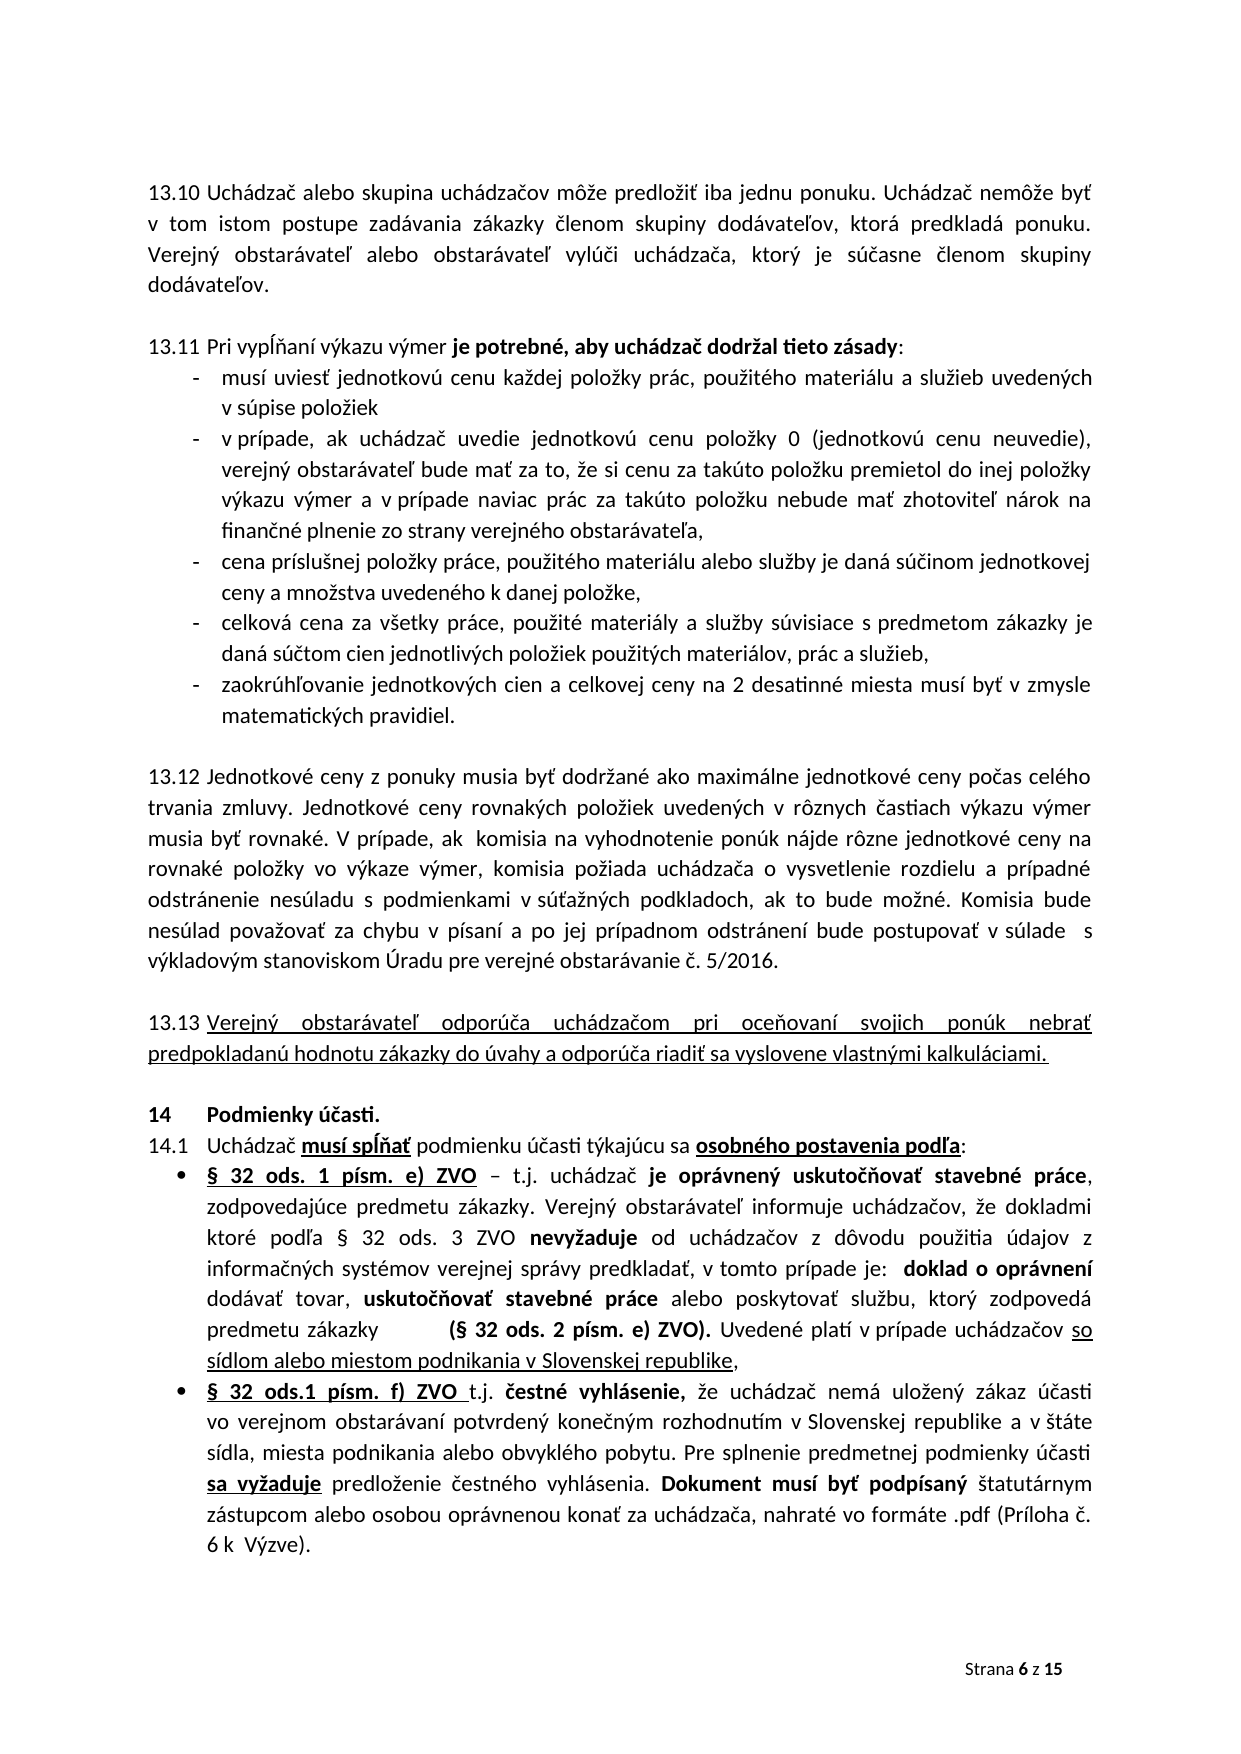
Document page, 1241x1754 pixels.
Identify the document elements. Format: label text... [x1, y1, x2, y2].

list Uchádzač musí spĺňať podmienku účasti týkajúcu sa osobného postavenia podľa: [148, 1131, 1093, 1159]
list v prípade, ak uchádzač uvedie jednotkovú cenu položky 0 (jednotkovú cenu neuvedie), verejný obstarávateľ bude mať za to, že si cenu za takúto položku premietol do inej položky výkazu výmer a v prípade naviac prác za takúto položku nebude mať zhotoviteľ nárok na finančné plnenie zo strany verejného obstarávateľa, [192, 424, 1093, 544]
list § 32 ods. 1 písm. e) ZVO – t.j. uchádzač je oprávnený uskutočňovať stavebné práce, zodpovedajúce predmetu zákazky. Verejný obstarávateľ informuje uchádzačov, že dokladmi ktoré podľa § 32 ods. 3 ZVO nevyžaduje od uchádzačov z dôvodu použitia údajov z informačných systémov verejnej správy predkladať, v tomto prípade je: doklad o oprávnení dodávať tovar, uskutočňovať stavebné práce alebo poskytovať službu, ktorý zodpovedá predmetu zákazky (§ 32 ods. 2 písm. e) ZVO). Uvedené platí v prípade uchádzačov so sídlom alebo miestom podnikania v Slovenskej republike, [177, 1162, 1093, 1374]
list cena príslušnej položky práce, použitého materiálu alebo služby je daná súčinom jednotkovej ceny a množstva uvedeného k danej položke, [192, 547, 1093, 606]
list Verejný obstarávateľ odporúča uchádzačom pri oceňovaní svojich ponúk nebrať predpokladanú hodnotu zákazky do úvahy a odporúča riadiť sa vyslovene vlastnými kalkuláciami. [148, 1008, 1093, 1067]
list Uchádzač alebo skupina uchádzačov môže predložiť iba jednu ponuku. Uchádzač nemôže byť v tom istom postupe zadávania zákazky členom skupiny dodávateľov, ktorá predkladá ponuku. Verejný obstarávateľ alebo obstarávateľ vylúči uchádzača, ktorý je súčasne členom skupiny dodávateľov. [148, 178, 1093, 298]
list celková cena za všetky práce, použité materiály a služby súvisiace s predmetom zákazky je daná súčtom cien jednotlivých položiek použitých materiálov, prác a služieb, [192, 608, 1093, 667]
list Podmienky účasti. [148, 1100, 1093, 1128]
list zaokrúhľovanie jednotkových cien a celkovej ceny na 2 desatinné miesta musí byť v zmysle matematických pravidiel. [192, 670, 1093, 729]
list Pri vypĺňaní výkazu výmer je potrebné, aby uchádzač dodržal tieto zásady: [148, 332, 1093, 360]
list § 32 ods.1 písm. f) ZVO t.j. čestné vyhlásenie, že uchádzač nemá uložený zákaz účasti vo verejnom obstarávaní potvrdený konečným rozhodnutím v Slovenskej republike a v štáte sídla, miesta podnikania alebo obvyklého pobytu. Pre splnenie predmetnej podmienky účasti sa vyžaduje predloženie čestného vyhlásenia. Dokument musí byť podpísaný štatutárnym zástupcom alebo osobou oprávnenou konať za uchádzača, nahraté vo formáte .pdf (Príloha č. 6 k Výzve). [177, 1377, 1093, 1558]
list musí uviesť jednotkovú cenu každej položky prác, použitého materiálu a služieb uvedených v súpise položiek [192, 363, 1093, 421]
list Jednotkové ceny z ponuky musia byť dodržané ako maximálne jednotkové ceny počas celého trvania zmluvy. Jednotkové ceny rovnakých položiek uvedených v rôznych častiach výkazu výmer musia byť rovnaké. V prípade, ak komisia na vyhodnotenie ponúk nájde rôzne jednotkové ceny na rovnaké položky vo výkaze výmer, komisia požiada uchádzača o vysvetlenie rozdielu a prípadné odstránenie nesúladu s podmienkami v súťažných podkladoch, ak to bude možné. Komisia bude nesúlad považovať za chybu v písaní a po jej prípadnom odstránení bude postupovať v súlade s výkladovým stanoviskom Úradu pre verejné obstarávanie č. 5/2016. [148, 762, 1093, 974]
